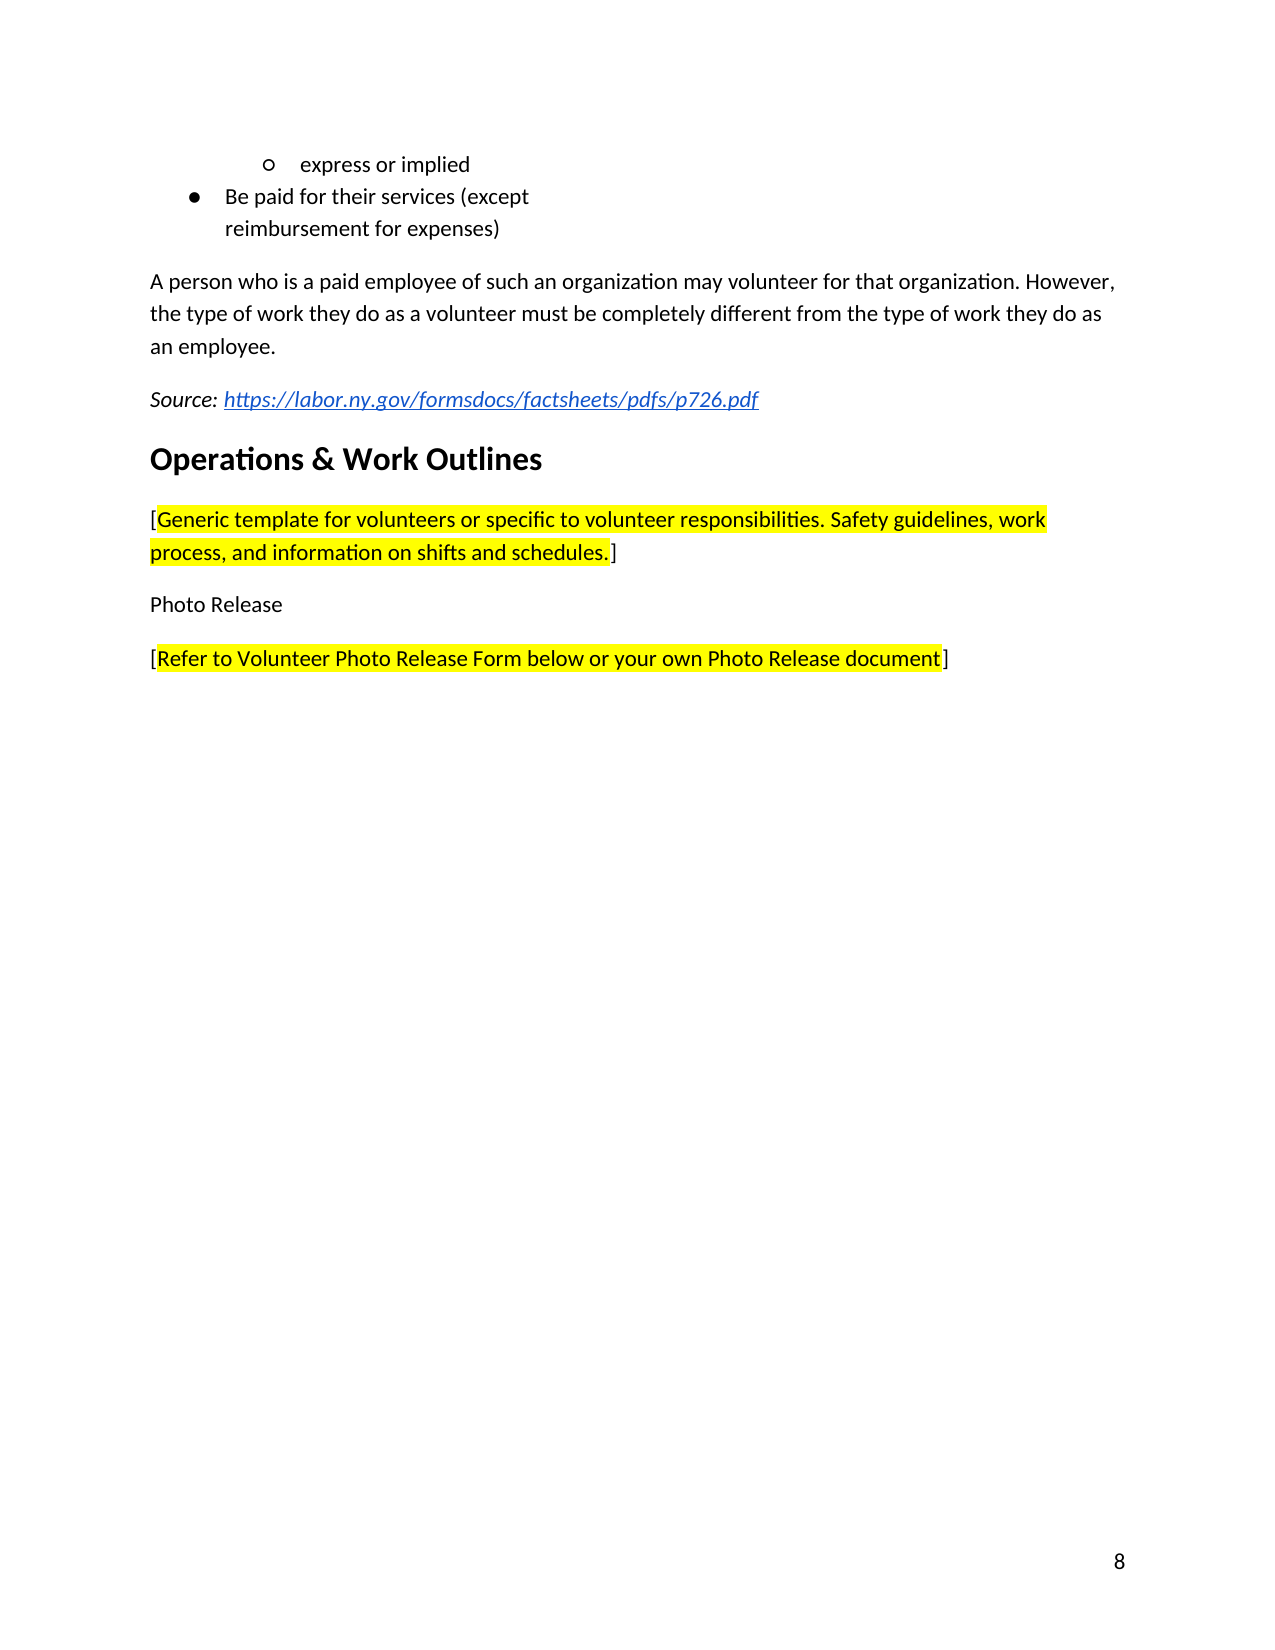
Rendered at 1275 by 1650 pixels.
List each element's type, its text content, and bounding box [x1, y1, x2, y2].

text Photo Release [150, 591, 1125, 619]
list Be paid for their services (except reimbursement for expenses) [187, 182, 1125, 242]
text [Refer to Volunteer Photo Release Form below or your own Photo Release document] [942, 644, 1125, 672]
list express or implied [262, 150, 1125, 178]
subtitle Operations & Work Outlines [150, 438, 1125, 478]
text [Generic template for volunteers or specific to volunteer responsibilities. Safety guidelines, work process, and information on shifts and schedules.] [150, 505, 1125, 566]
text A person who is a paid employee of such an organization may volunteer for that organization. However, the type of work they do as a volunteer must be completely different from the type of work they do as an employee. [150, 267, 1125, 360]
text Source: https://labor.ny.gov/formsdocs/factsheets/pdfs/p726.pdf [150, 385, 1125, 413]
